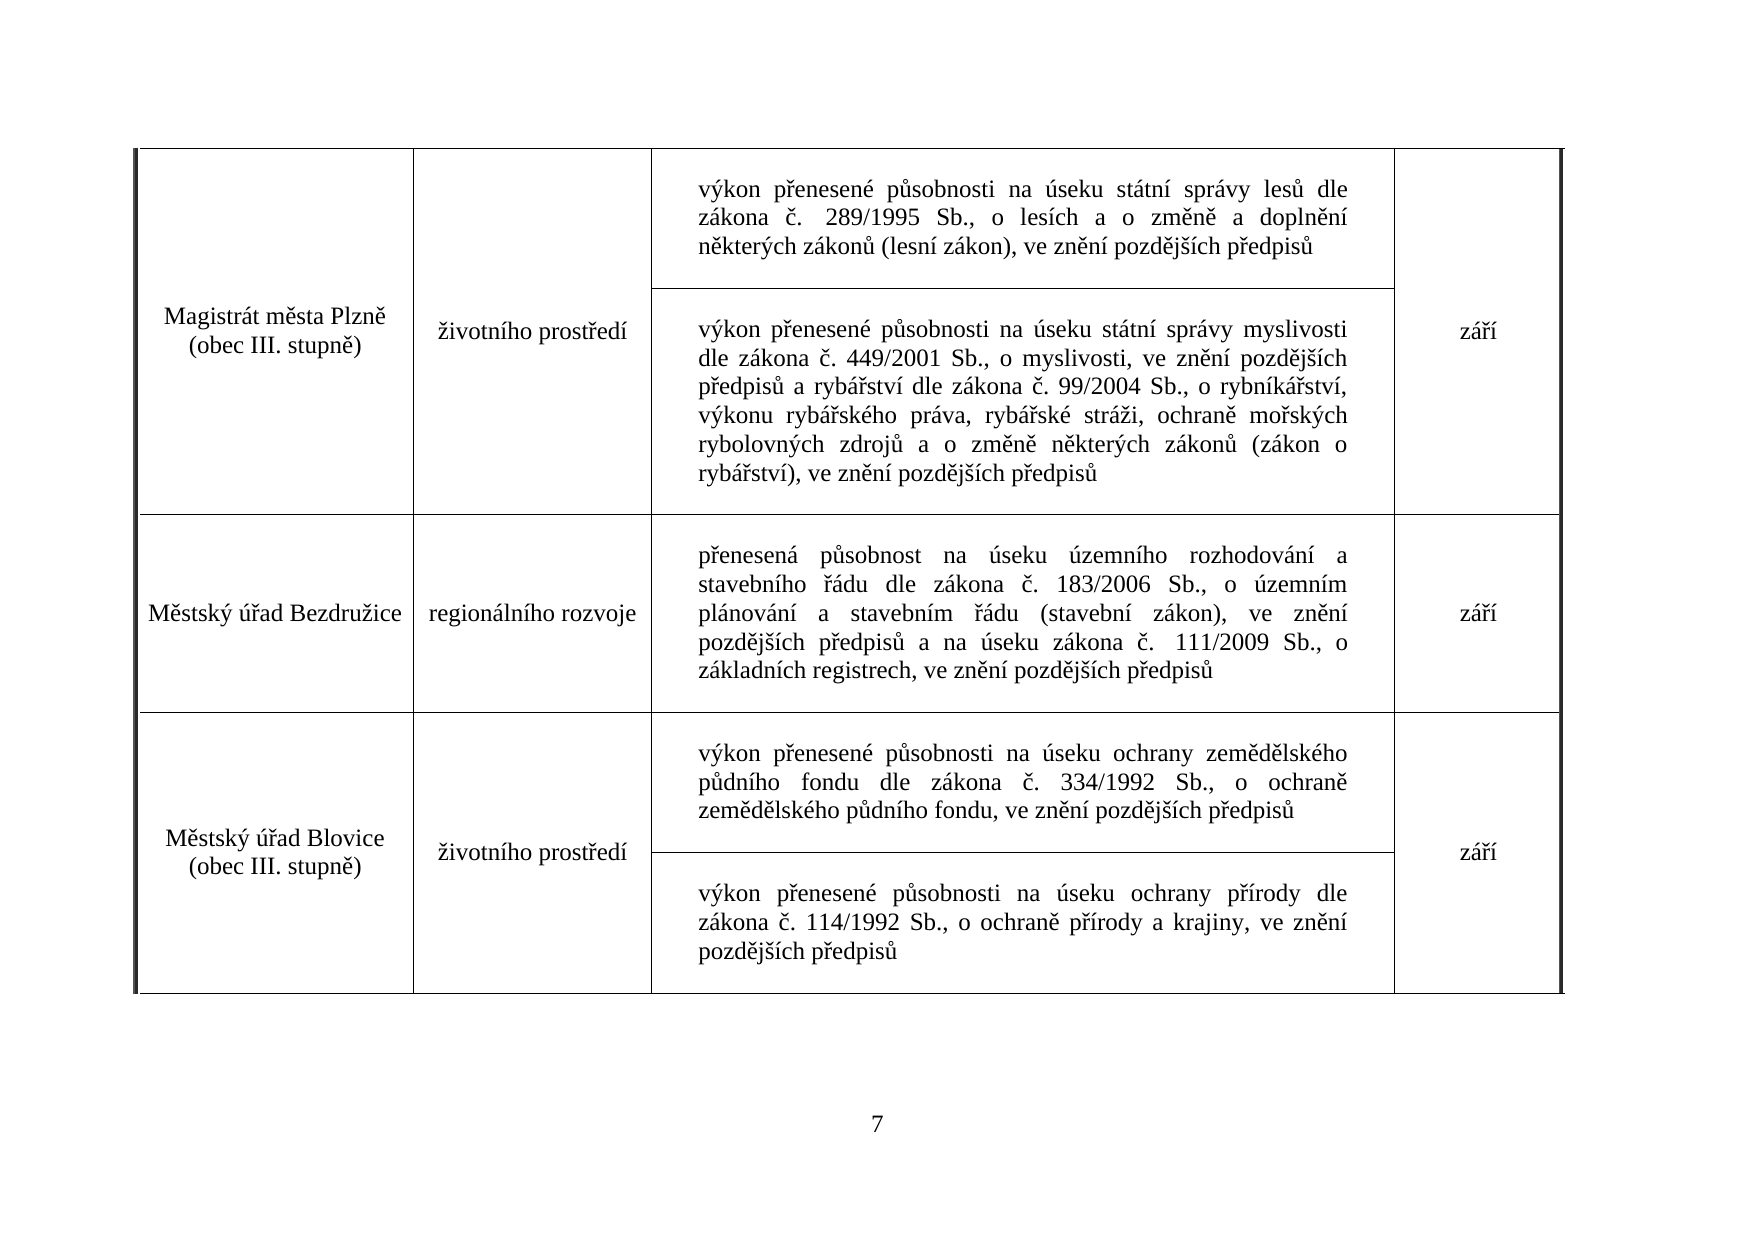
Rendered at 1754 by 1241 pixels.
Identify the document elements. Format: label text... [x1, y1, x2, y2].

table_cell výkon přenesené působnosti na úseku státní správy myslivosti dle zákona č. 449/2001 Sb., o myslivosti, ve znění pozdějších předpisů a rybářství dle zákona č. 99/2004 Sb., o rybníkářství, výkonu rybářského práva, rybářské stráži, ochraně mořských rybolovných zdrojů a o změně některých zákonů (zákon o rybářství), ve znění pozdějších předpisů [652, 289, 1394, 514]
table_cell Městský úřad Bezdružice [140, 515, 413, 712]
table_cell září [1395, 713, 1559, 992]
table_cell životního prostředí [414, 149, 651, 514]
table_cell Magistrát města Plzně (obec III. stupně) [140, 149, 413, 514]
table_cell září [1395, 515, 1559, 712]
table_cell životního prostředí [414, 713, 651, 992]
table_cell regionálního rozvoje [414, 515, 651, 712]
table_cell výkon přenesené působnosti na úseku ochrany přírody dle zákona č. 114/1992 Sb., o ochraně přírody a krajiny, ve znění pozdějších předpisů [652, 853, 1394, 992]
table_cell výkon přenesené působnosti na úseku ochrany zemědělského půdního fondu dle zákona č. 334/1992 Sb., o ochraně zemědělského půdního fondu, ve znění pozdějších předpisů [652, 713, 1394, 852]
table_cell září [1395, 149, 1559, 514]
table_cell přenesená působnost na úseku územního rozhodování a stavebního řádu dle zákona č. 183/2006 Sb., o územním plánování a stavebním řádu (stavební zákon), ve znění pozdějších předpisů a na úseku zákona č. 111/2009 Sb., o základních registrech, ve znění pozdějších předpisů [652, 515, 1394, 712]
table_cell výkon přenesené působnosti na úseku státní správy lesů dle zákona č. 289/1995 Sb., o lesích a o změně a doplnění některých zákonů (lesní zákon), ve znění pozdějších předpisů [652, 149, 1394, 288]
table_cell Městský úřad Blovice (obec III. stupně) [140, 713, 413, 992]
